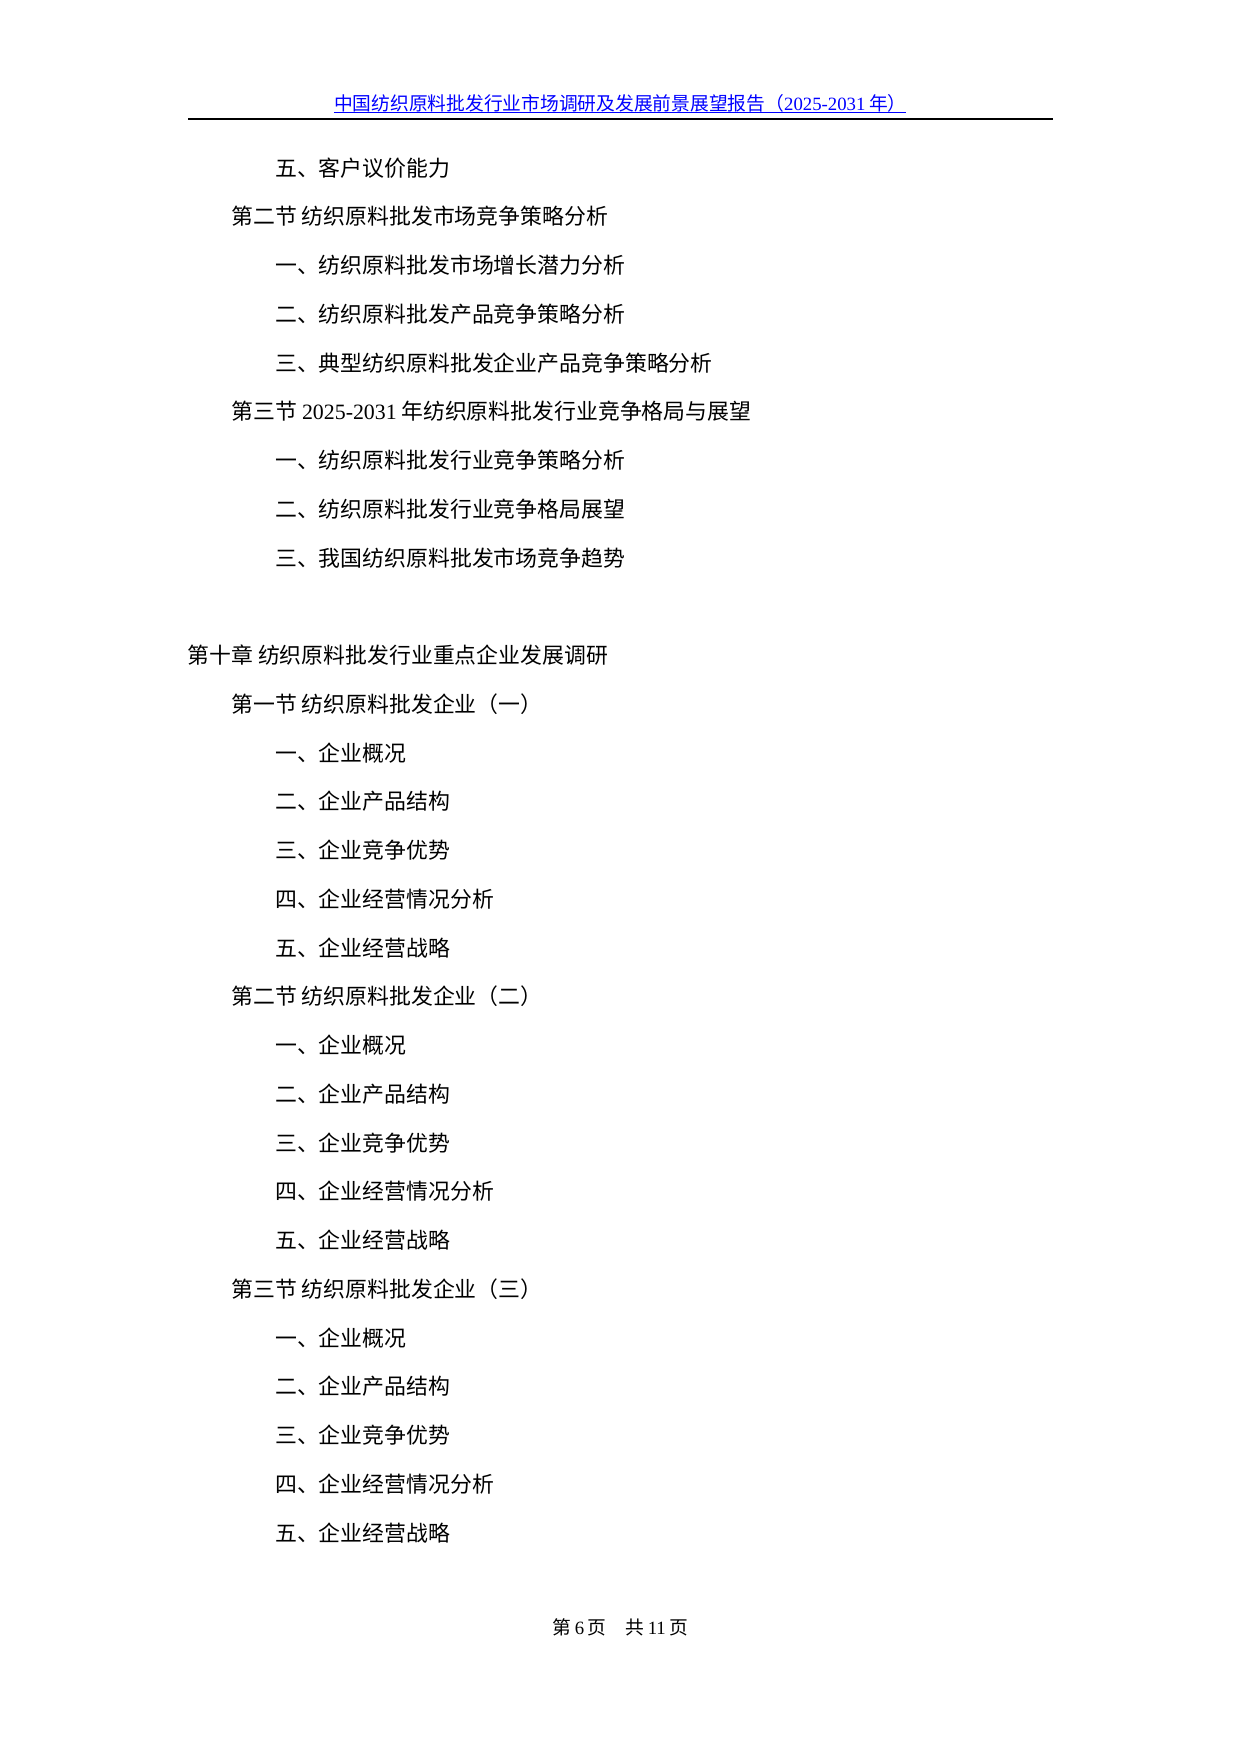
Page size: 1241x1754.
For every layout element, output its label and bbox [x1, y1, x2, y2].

text [187, 150, 1053, 1548]
